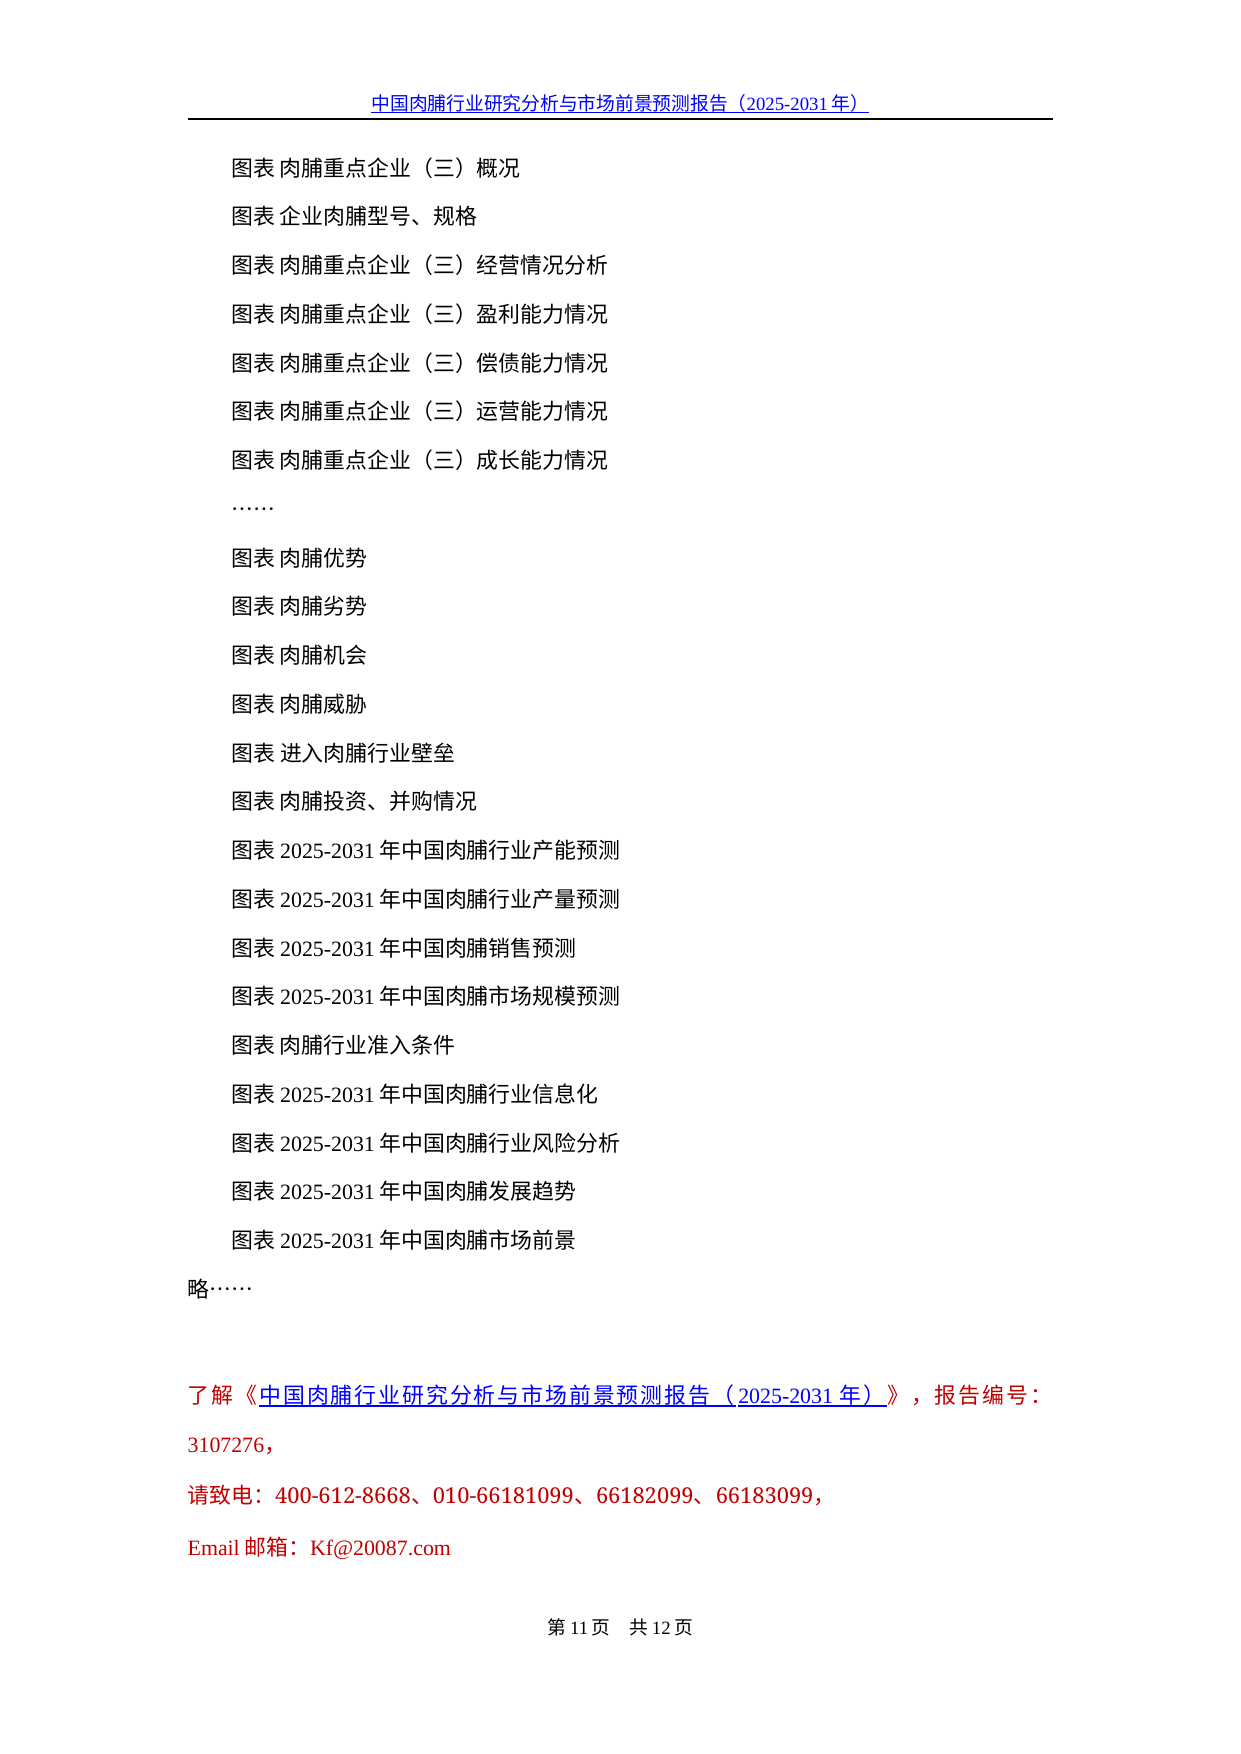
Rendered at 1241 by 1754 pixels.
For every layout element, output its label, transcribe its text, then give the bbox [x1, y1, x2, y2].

text 了解《中国肉脯行业研究分析与市场前景预测报告（2025-2031年）》，报告编号：3107276， [187, 1378, 1053, 1459]
text Email邮箱：Kf@20087.com [187, 1530, 1053, 1562]
text 请致电：400-612-8668、010-66181099、66182099、66183099， [187, 1478, 1053, 1511]
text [187, 150, 1053, 1304]
